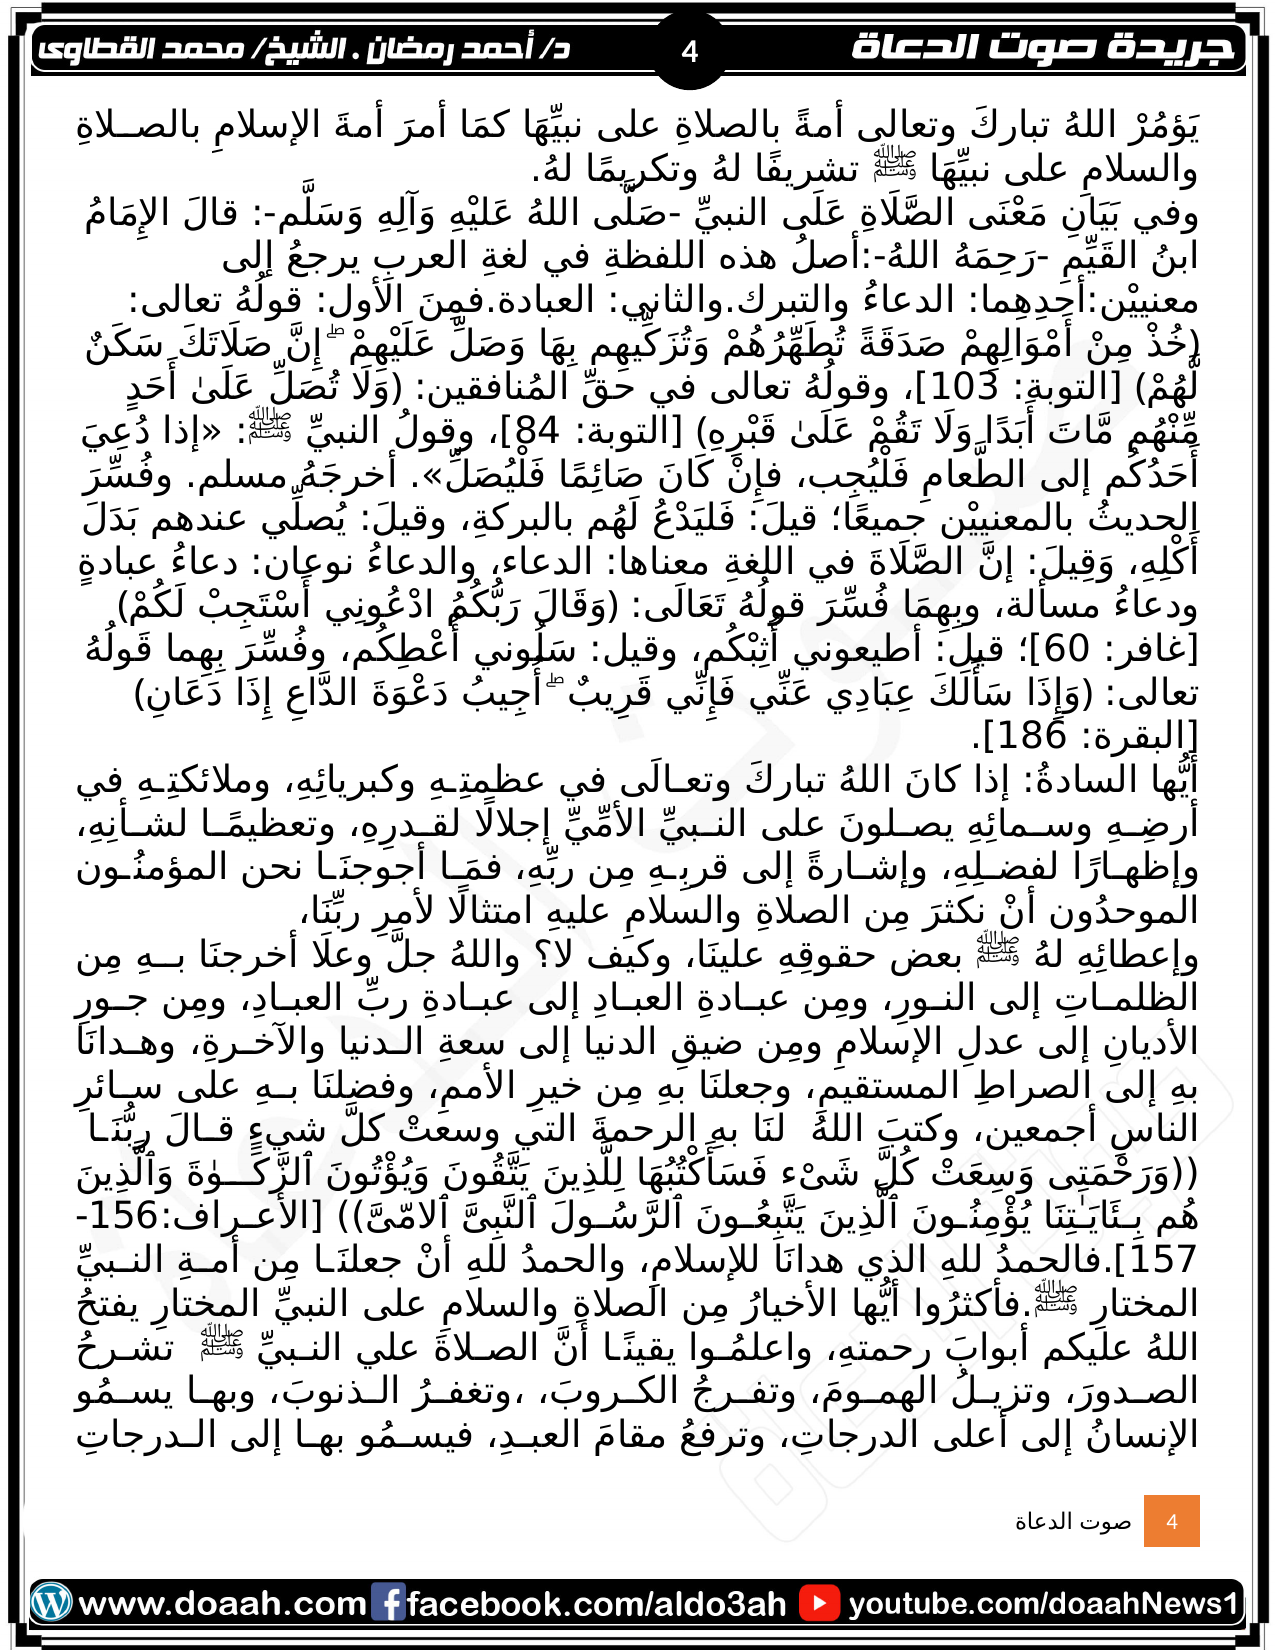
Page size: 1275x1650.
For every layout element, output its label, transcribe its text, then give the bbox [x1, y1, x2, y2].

picture [0, 0, 1275, 1650]
text أيُّها السادةُ: إذا كانَ اللهُ تباركَ وتعالَى في عظمتِهِ وكبريائِهِ، وملائكتِهِ في أرضِهِ وسمائِهِ يصلونَ على النبيِّ الأمِّيِّ إجلالًا لقدرِهِ، وتعظيمًا لشأنِهِ، وإظهارًا لفضلِهِ، وإشارةً إلى قربِهِ مِن ربِّهِ، فمَا أجوجنَا نحن المؤمنُون الموحدُون أنْ نكثرَ مِن الصلاةِ والسلامِ عليهِ امتثالًا لأمرِ ربِّنَا، [75, 758, 1200, 932]
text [75, 932, 1200, 1456]
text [75, 103, 1200, 190]
text وفي بَيَانِ مَعْنَى الصَّلَاةِ عَلَى النبيِّ -صَلَّى اللهُ عَليْهِ وَآلِهِ وَسَلَّم-: قالَ الإِمَامُ ابنُ القَيِّمِ -رَحِمَهُ اللهُ-:أصلُ هذه اللفظةِ في لغةِ العربِ يرجعُ إلى معنييْن:أحدِهِما: الدعاءُ والتبرك.والثاني: العبادة.فمِنَ الأول: قولُهُ تعالى: ﴿خُذْ مِنْ أَمْوَالِهِمْ صَدَقَةً تُطَهِّرُهُمْ وَتُزَكِّيهِم بِهَا وَصَلِّ عَلَيْهِمْ ۖ إِنَّ صَلَاتَكَ سَكَنٌ لَّهُمْ﴾ [التوبة: 103]، وقولُهُ تعالى في حقِّ المُنافقين: ﴿وَلَا تُصَلِّ عَلَىٰ أَحَدٍ مِّنْهُم مَّاتَ أَبَدًا وَلَا تَقُمْ عَلَىٰ قَبْرِهِ﴾ [التوبة: 84]، وقولُ النبيِّ ﷺ: «إذا دُعِيَ أَحَدُكُم إلى الطَّعامِ فَلْيُجِب، فإِنْ كَانَ صَائِمًا فَلْيُصَلِّ». أخرجَهُ مسلم. وفُسِّرَ الحديثُ بالمعنييْن جميعًا؛ قيلَ: فَليَدْعُ لَهُم بالبركةِ، وقيلَ: يُصلِّي عندهم بَدَلَ أَكْلِهِ، وَقِيلَ: إنَّ الصَّلَاةَ في اللغةِ معناها: الدعاء، والدعاءُ نوعان: دعاءُ عبادةٍ ودعاءُ مسألة، وبِهِمَا فُسِّرَ قولُهُ تَعَالَى: ﴿وَقَالَ رَبُّكُمُ ادْعُونِي أَسْتَجِبْ لَكُمْ﴾ [غافر: 60]؛ قيل: أطيعوني أُثِبْكُم، وقيل: سَلُوني أُعْطِكُم، وفُسِّرَ بِهِما قَولُهُ تعالى: ﴿وَإِذَا سَأَلَكَ عِبَادِي عَنِّي فَإِنِّي قَرِيبٌ ۖ أُجِيبُ دَعْوَةَ الدَّاعِ إِذَا دَعَانِ﴾ [البقرة: 186]. [75, 190, 1200, 758]
